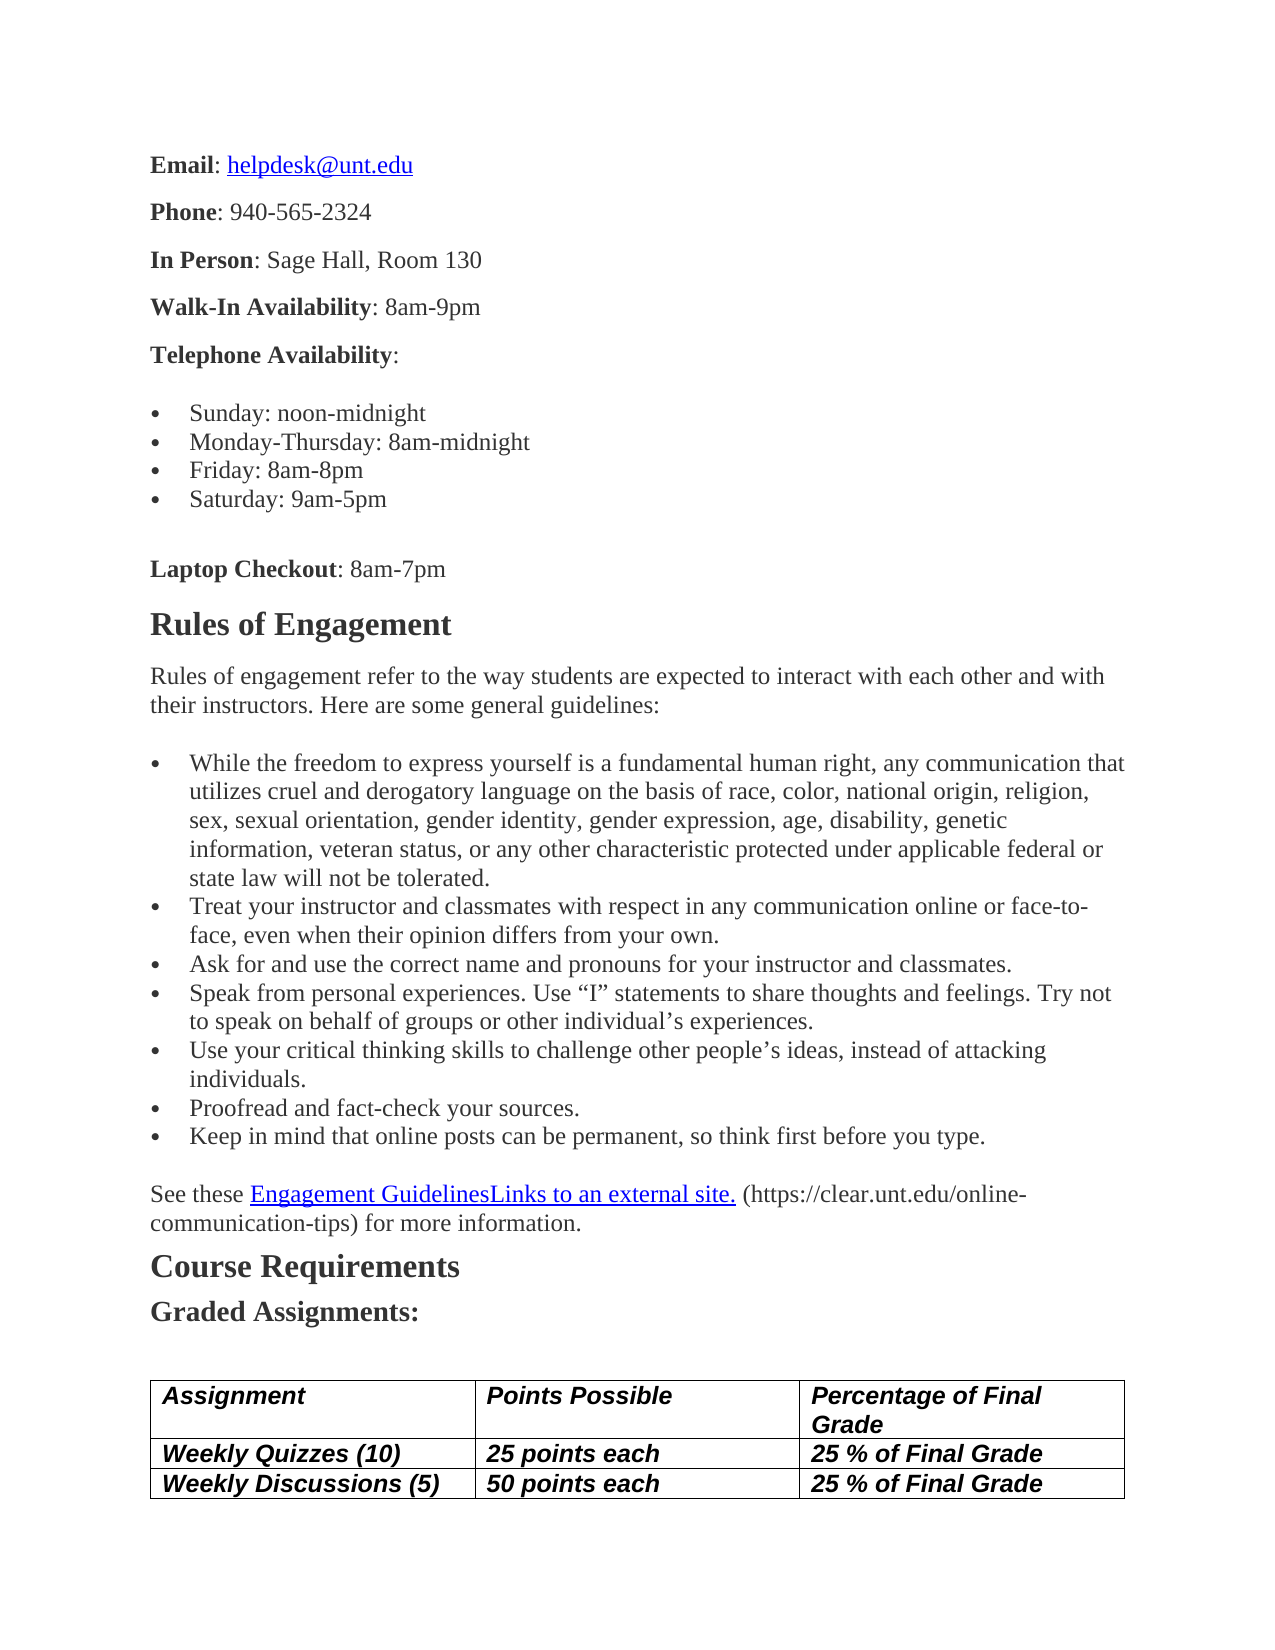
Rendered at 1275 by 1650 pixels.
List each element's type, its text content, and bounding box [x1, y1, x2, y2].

list Saturday: 9am-5pm [152, 484, 1125, 513]
text Telephone Availability: [150, 340, 1125, 369]
table_header Percentage of Final Grade [800, 1381, 1124, 1438]
list Keep in mind that online posts can be permanent, so think first before you type. [152, 1121, 1125, 1150]
list Treat your instructor and classmates with respect in any communication online or face-to-face, even when their opinion differs from your own. [152, 891, 1125, 949]
text See these Engagement GuidelinesLinks to an external site. (https://clear.unt.edu/online-communication-tips) for more information. [150, 1179, 1125, 1237]
text Walk-In Availability: 8am-9pm [150, 292, 1125, 321]
list Use your critical thinking skills to challenge other people’s ideas, instead of attacking individuals. [152, 1035, 1125, 1093]
list Speak from personal experiences. Use “I” statements to share thoughts and feelings. Try not to speak on behalf of groups or other individual’s experiences. [152, 978, 1125, 1035]
text Laptop Checkout: 8am-7pm [150, 542, 1125, 585]
list While the freedom to express yourself is a fundamental human right, any communication that utilizes cruel and derogatory language on the basis of race, color, national origin, religion, sex, sexual orientation, gender identity, gender expression, age, disability, genetic information, veteran status, or any other characteristic protected under applicable federal or state law will not be tolerated. [152, 748, 1125, 891]
list Monday-Thursday: 8am-midnight [152, 427, 1125, 455]
list Ask for and use the correct name and pronouns for your instructor and classmates. [152, 949, 1125, 978]
text Phone: 940-565-2324 [150, 197, 1125, 226]
text Rules of engagement refer to the way students are expected to interact with each other and with their instructors. Here are some general guidelines: [150, 661, 1125, 718]
list Friday: 8am-8pm [152, 455, 1125, 484]
table_cell 50 points each [476, 1469, 799, 1498]
table_cell Weekly Discussions (5) [151, 1469, 475, 1498]
list Sunday: noon-midnight [152, 398, 1125, 427]
table_cell 25 % of Final Grade [800, 1439, 1124, 1468]
table_cell 25 % of Final Grade [800, 1469, 1124, 1498]
list Proofread and fact-check your sources. [152, 1093, 1125, 1121]
text Email: helpdesk@unt.edu [150, 150, 1125, 179]
table_cell 25 points each [476, 1439, 799, 1468]
text Graded Assignments: [150, 1294, 1125, 1327]
table_header Points Possible [476, 1381, 799, 1438]
text Rules of Engagement [150, 604, 1125, 642]
table_cell Weekly Quizzes (10) [151, 1439, 475, 1468]
text In Person: Sage Hall, Room 130 [150, 245, 1125, 274]
text Course Requirements [150, 1246, 1125, 1284]
table_header Assignment [151, 1381, 475, 1438]
